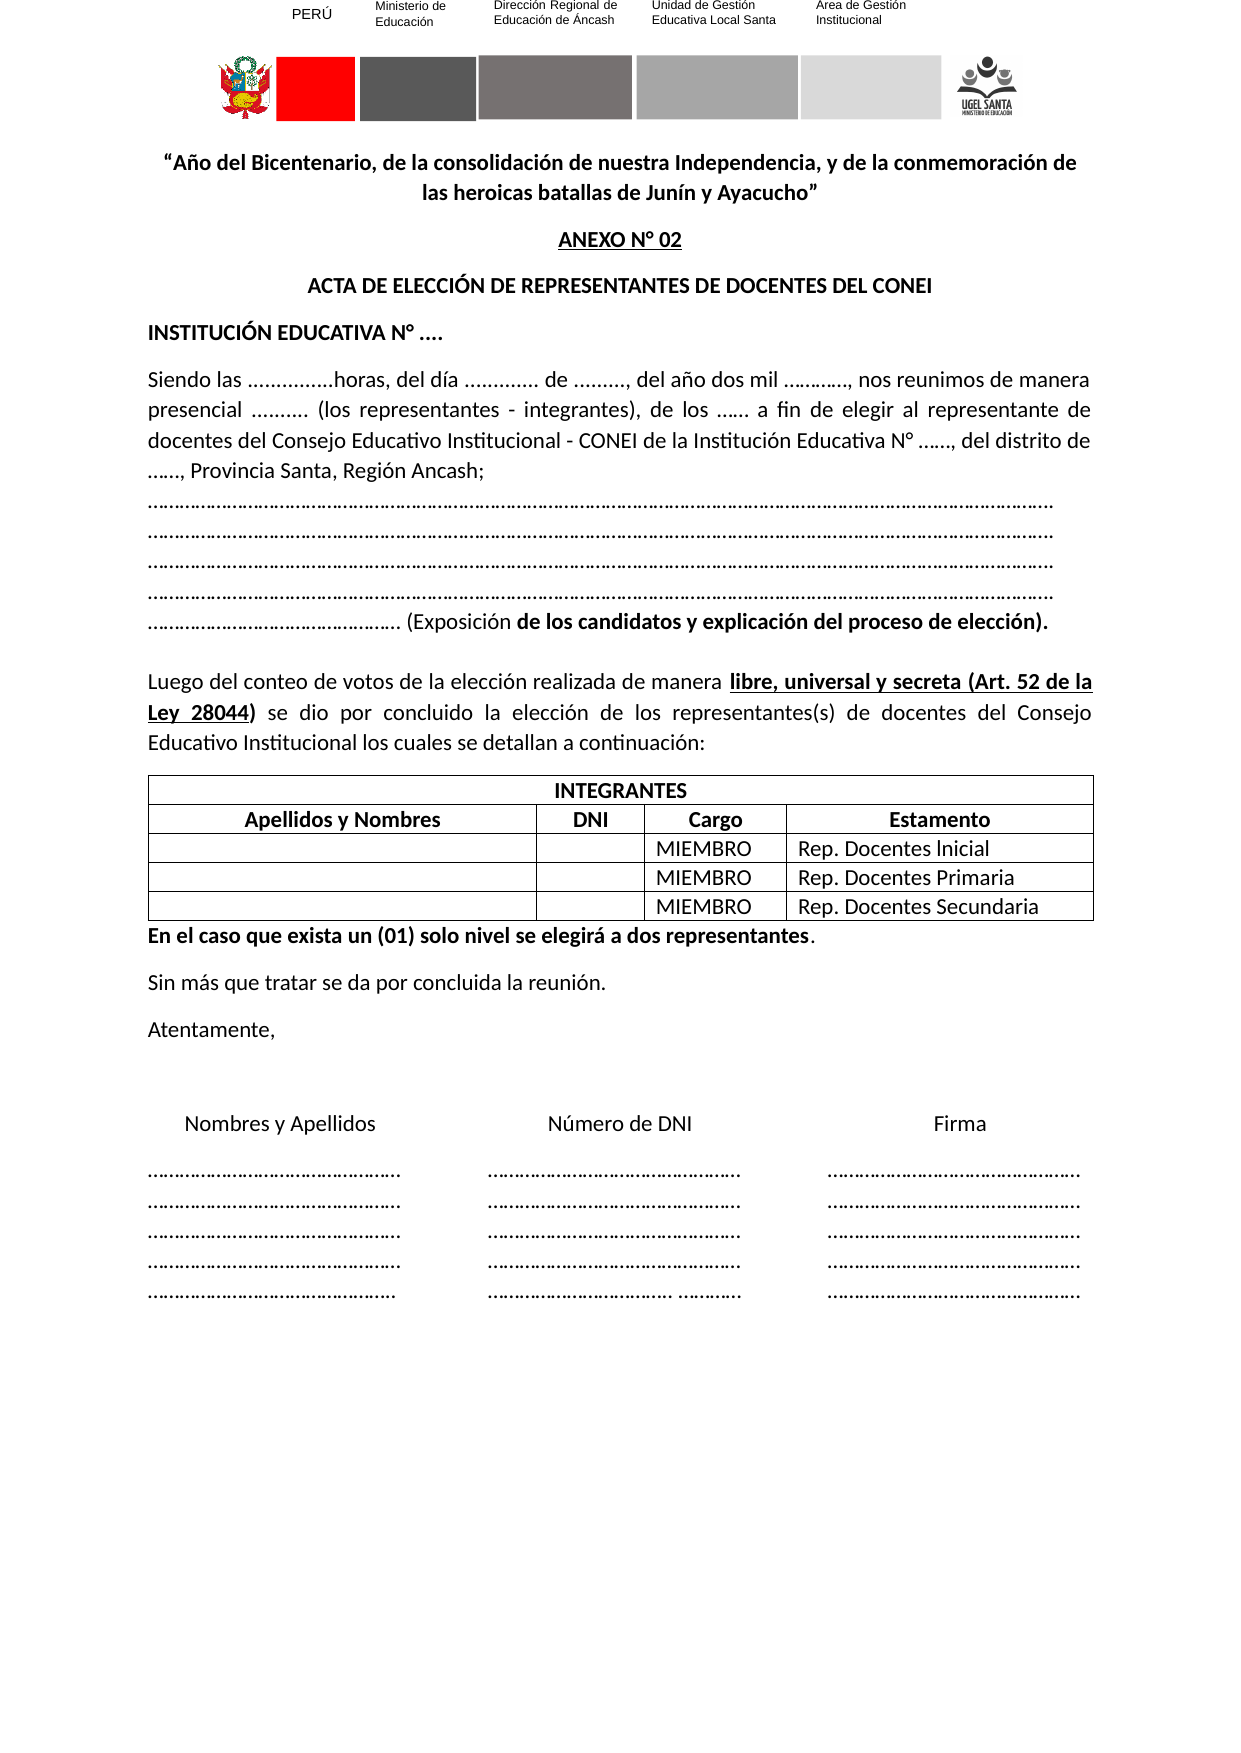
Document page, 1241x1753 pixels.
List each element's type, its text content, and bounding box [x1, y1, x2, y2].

table_cell [149, 863, 536, 891]
text ………………………………………………………………………………………………………………………………………………………. [148, 577, 1092, 605]
text Sin más que tratar se da por concluida la reunión. [148, 968, 1092, 996]
text “Año del Bicentenario, de la consolidación de nuestra Independencia, y de la conmemoración de las heroicas batallas de Junín y Ayacucho” [148, 148, 1092, 206]
text ………………………………………………………………………………………………………………………………………………………. [148, 547, 1092, 575]
text ………………………………………………………………………………………………………………………………………………………. [148, 486, 1092, 514]
text ………………………………………………………………………………………………………………………………………………………. [148, 516, 1092, 544]
table_cell DNI [537, 805, 644, 833]
table_cell Rep. Docentes lnicial [787, 834, 1093, 862]
table_cell Apellidos y Nombres [149, 805, 536, 833]
table_cell MIEMBRO [645, 863, 786, 891]
text ……………………………………………………………………………………………………………………………………………………………………………………………………….. ………… [488, 1156, 752, 1304]
table_cell [149, 834, 536, 862]
text Nombres y Apellidos [148, 1109, 413, 1137]
table_cell Rep. Docentes Secundaria [787, 892, 1093, 920]
table_cell MIEMBRO [645, 892, 786, 920]
text Atentamente, [148, 1015, 1092, 1043]
text ………………………………………………………………………………………………………………………………………………………………………………………………………………….. [148, 1156, 413, 1304]
text ACTA DE ELECCIÓN DE REPRESENTANTES DE DOCENTES DEL CONEI [148, 272, 1092, 300]
text INSTITUCIÓN EDUCATIVA N° .... [148, 318, 1092, 347]
text Firma [827, 1109, 1092, 1137]
text Luego del conteo de votos de la elección realizada de manera libre, universal y secreta (Art. 52 de la Ley 28044) se dio por concluido la elección de los representantes(s) de docentes del Consejo Educativo Institucional los cuales se detallan a continuación: [148, 667, 1092, 756]
table_cell [537, 863, 644, 891]
text …………………………………………………………………………………………………………………………………………………………………………………………………………………… [827, 1156, 1092, 1304]
text ………………………………………… (Exposición de los candidatos y explicación del proceso de elección). [148, 607, 1092, 635]
picture [950, 55, 1023, 117]
picture [218, 56, 272, 119]
table_cell Cargo [645, 805, 786, 833]
table_cell [149, 892, 536, 920]
text Siendo las ...............horas, del día ............. de ........., del año dos mil …………, nos reunimos de manera presencial .......... (los representantes - integrantes), de los …… a fin de elegir al representante de docentes del Consejo Educativo Institucional - CONEI de la Institución Educativa N° ……, del distrito de ……, Provincia Santa, Región Ancash; [148, 365, 1092, 484]
table_header INTEGRANTES [149, 776, 1093, 804]
table_cell [537, 892, 644, 920]
table_cell [537, 834, 644, 862]
table_cell Rep. Docentes Primaria [787, 863, 1093, 891]
table_cell MIEMBRO [645, 834, 786, 862]
table_cell Estamento [787, 805, 1093, 833]
text Número de DNI [488, 1109, 752, 1137]
text ANEXO N° 02 [148, 225, 1092, 253]
text En el caso que exista un (01) solo nivel se elegirá a dos representantes. [148, 921, 1092, 949]
